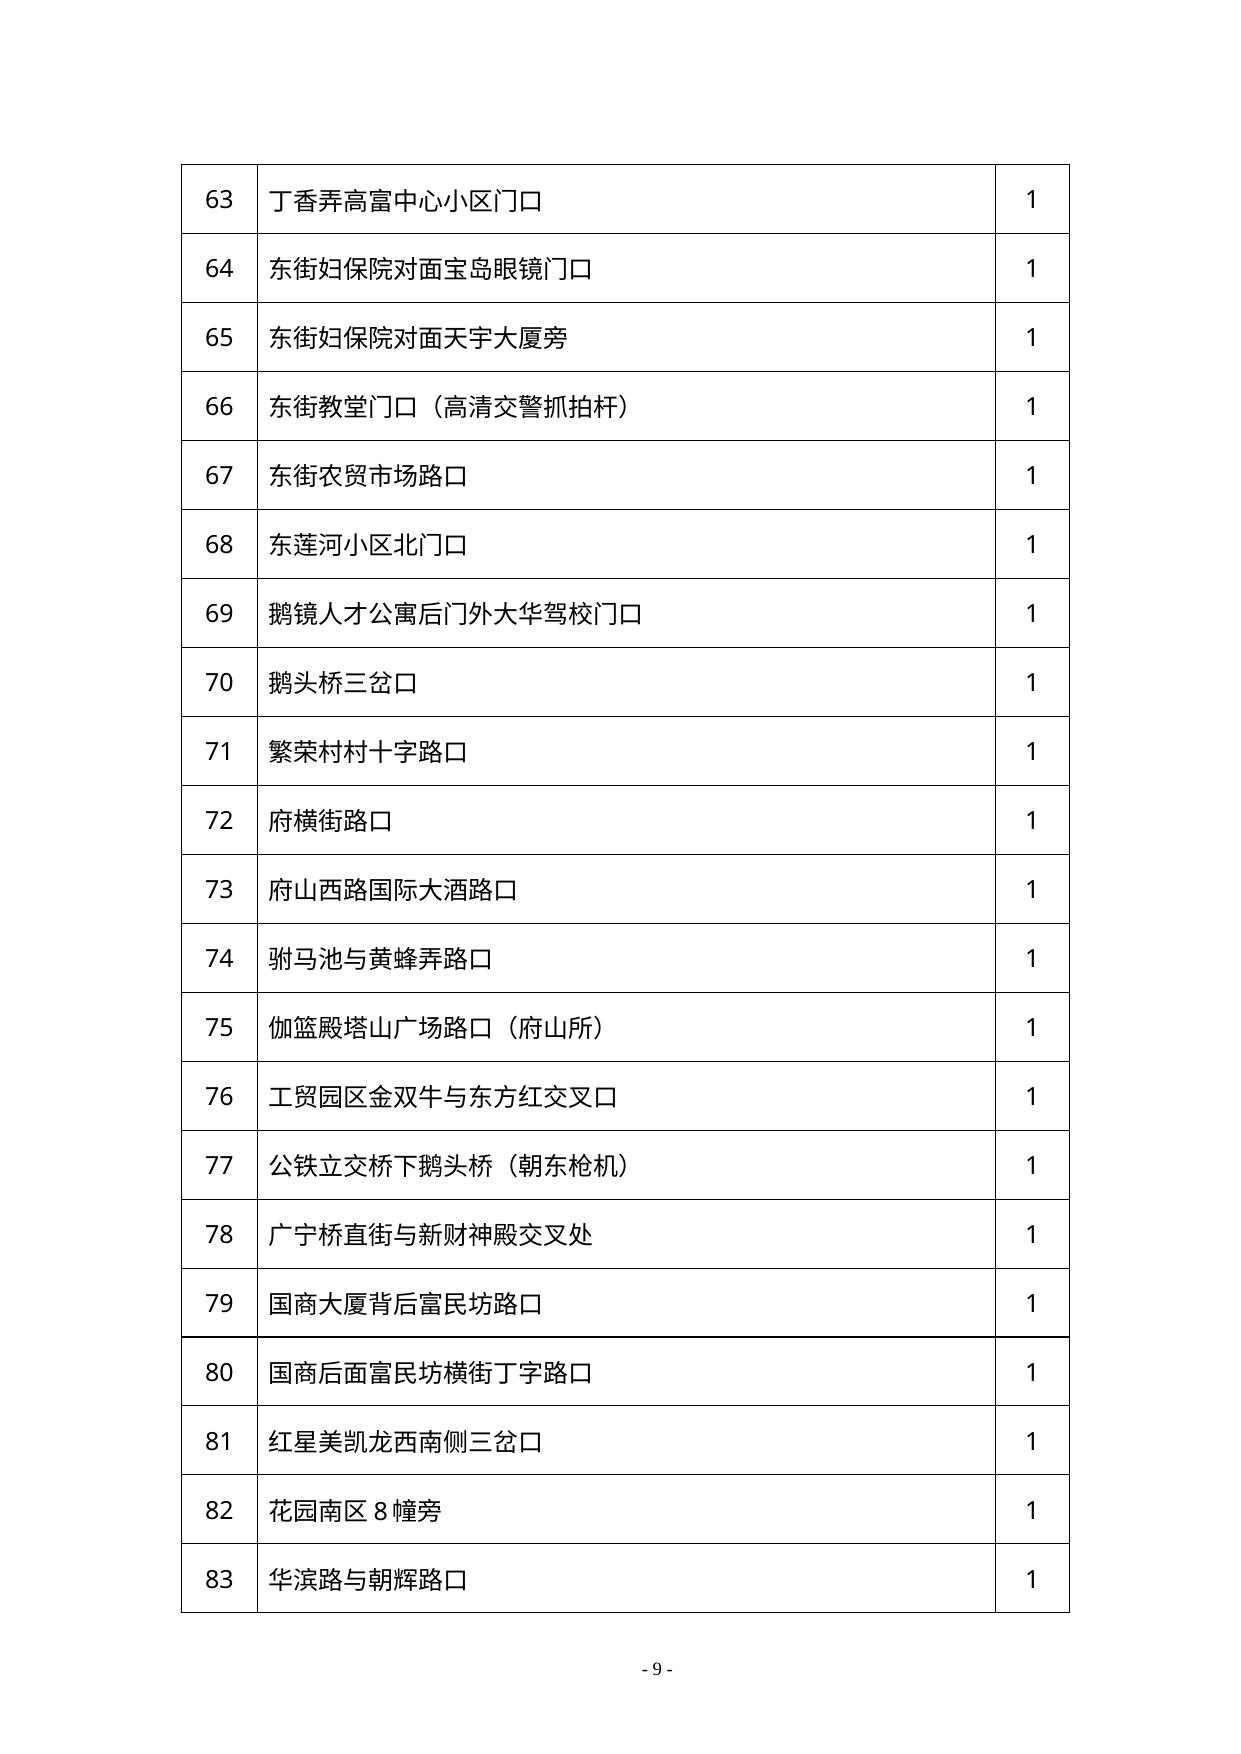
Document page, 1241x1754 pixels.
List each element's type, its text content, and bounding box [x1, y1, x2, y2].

table_cell 1 [996, 786, 1069, 854]
table_cell 府横街路口 [258, 786, 995, 854]
table_cell 1 [996, 855, 1069, 923]
table_cell 1 [996, 441, 1069, 509]
table_cell 83 [182, 1544, 257, 1612]
table_cell 东街农贸市场路口 [258, 441, 995, 509]
table_cell 1 [996, 579, 1069, 647]
table_cell 公铁立交桥下鹅头桥（朝东枪机） [258, 1131, 995, 1198]
table_cell 1 [996, 1544, 1069, 1612]
table_cell 63 [182, 165, 257, 233]
table_cell 75 [182, 993, 257, 1061]
table_cell 丁香弄高富中心小区门口 [258, 165, 995, 233]
table_cell 72 [182, 786, 257, 854]
table_cell 1 [996, 303, 1069, 371]
table_cell 1 [996, 372, 1069, 440]
table_cell 伽篮殿塔山广场路口（府山所） [258, 993, 995, 1061]
table_cell 1 [996, 165, 1069, 233]
table_cell 1 [996, 993, 1069, 1061]
table_cell 1 [996, 234, 1069, 302]
table_cell 1 [996, 1406, 1069, 1474]
table_cell 东莲河小区北门口 [258, 510, 995, 578]
table_cell 1 [996, 510, 1069, 578]
table_cell 74 [182, 924, 257, 992]
table_cell 红星美凯龙西南侧三岔口 [258, 1406, 995, 1474]
table_cell 广宁桥直街与新财神殿交叉处 [258, 1200, 995, 1267]
table_cell 70 [182, 648, 257, 716]
table_cell 68 [182, 510, 257, 578]
table_cell 东街妇保院对面天宇大厦旁 [258, 303, 995, 371]
table_cell 65 [182, 303, 257, 371]
table_cell 79 [182, 1269, 257, 1336]
table_cell 80 [182, 1338, 257, 1405]
table_cell 繁荣村村十字路口 [258, 717, 995, 785]
table_cell 鹅镜人才公寓后门外大华驾校门口 [258, 579, 995, 647]
table_cell 82 [182, 1475, 257, 1543]
table_cell 花园南区8幢旁 [258, 1475, 995, 1543]
table_cell 东街妇保院对面宝岛眼镜门口 [258, 234, 995, 302]
table_cell 81 [182, 1406, 257, 1474]
table_cell 73 [182, 855, 257, 923]
table_cell 76 [182, 1062, 257, 1129]
table_cell 64 [182, 234, 257, 302]
table_cell 1 [996, 648, 1069, 716]
table_cell 77 [182, 1131, 257, 1198]
table_cell 1 [996, 924, 1069, 992]
table_cell 鹅头桥三岔口 [258, 648, 995, 716]
table_cell 华滨路与朝辉路口 [258, 1544, 995, 1612]
table_cell 国商后面富民坊横街丁字路口 [258, 1338, 995, 1405]
table_cell 1 [996, 1200, 1069, 1267]
table_cell 66 [182, 372, 257, 440]
table_cell 67 [182, 441, 257, 509]
table_cell 1 [996, 1475, 1069, 1543]
table_cell 1 [996, 1131, 1069, 1198]
table_cell 1 [996, 1338, 1069, 1405]
table_cell 1 [996, 1269, 1069, 1336]
table_cell 东街教堂门口（高清交警抓拍杆） [258, 372, 995, 440]
table_cell 工贸园区金双牛与东方红交叉口 [258, 1062, 995, 1129]
table_cell 国商大厦背后富民坊路口 [258, 1269, 995, 1336]
table_cell 78 [182, 1200, 257, 1267]
table_cell 1 [996, 717, 1069, 785]
table_cell 府山西路国际大酒路口 [258, 855, 995, 923]
table_cell 1 [996, 1062, 1069, 1129]
table_cell 驸马池与黄蜂弄路口 [258, 924, 995, 992]
table_cell 69 [182, 579, 257, 647]
table_cell 71 [182, 717, 257, 785]
